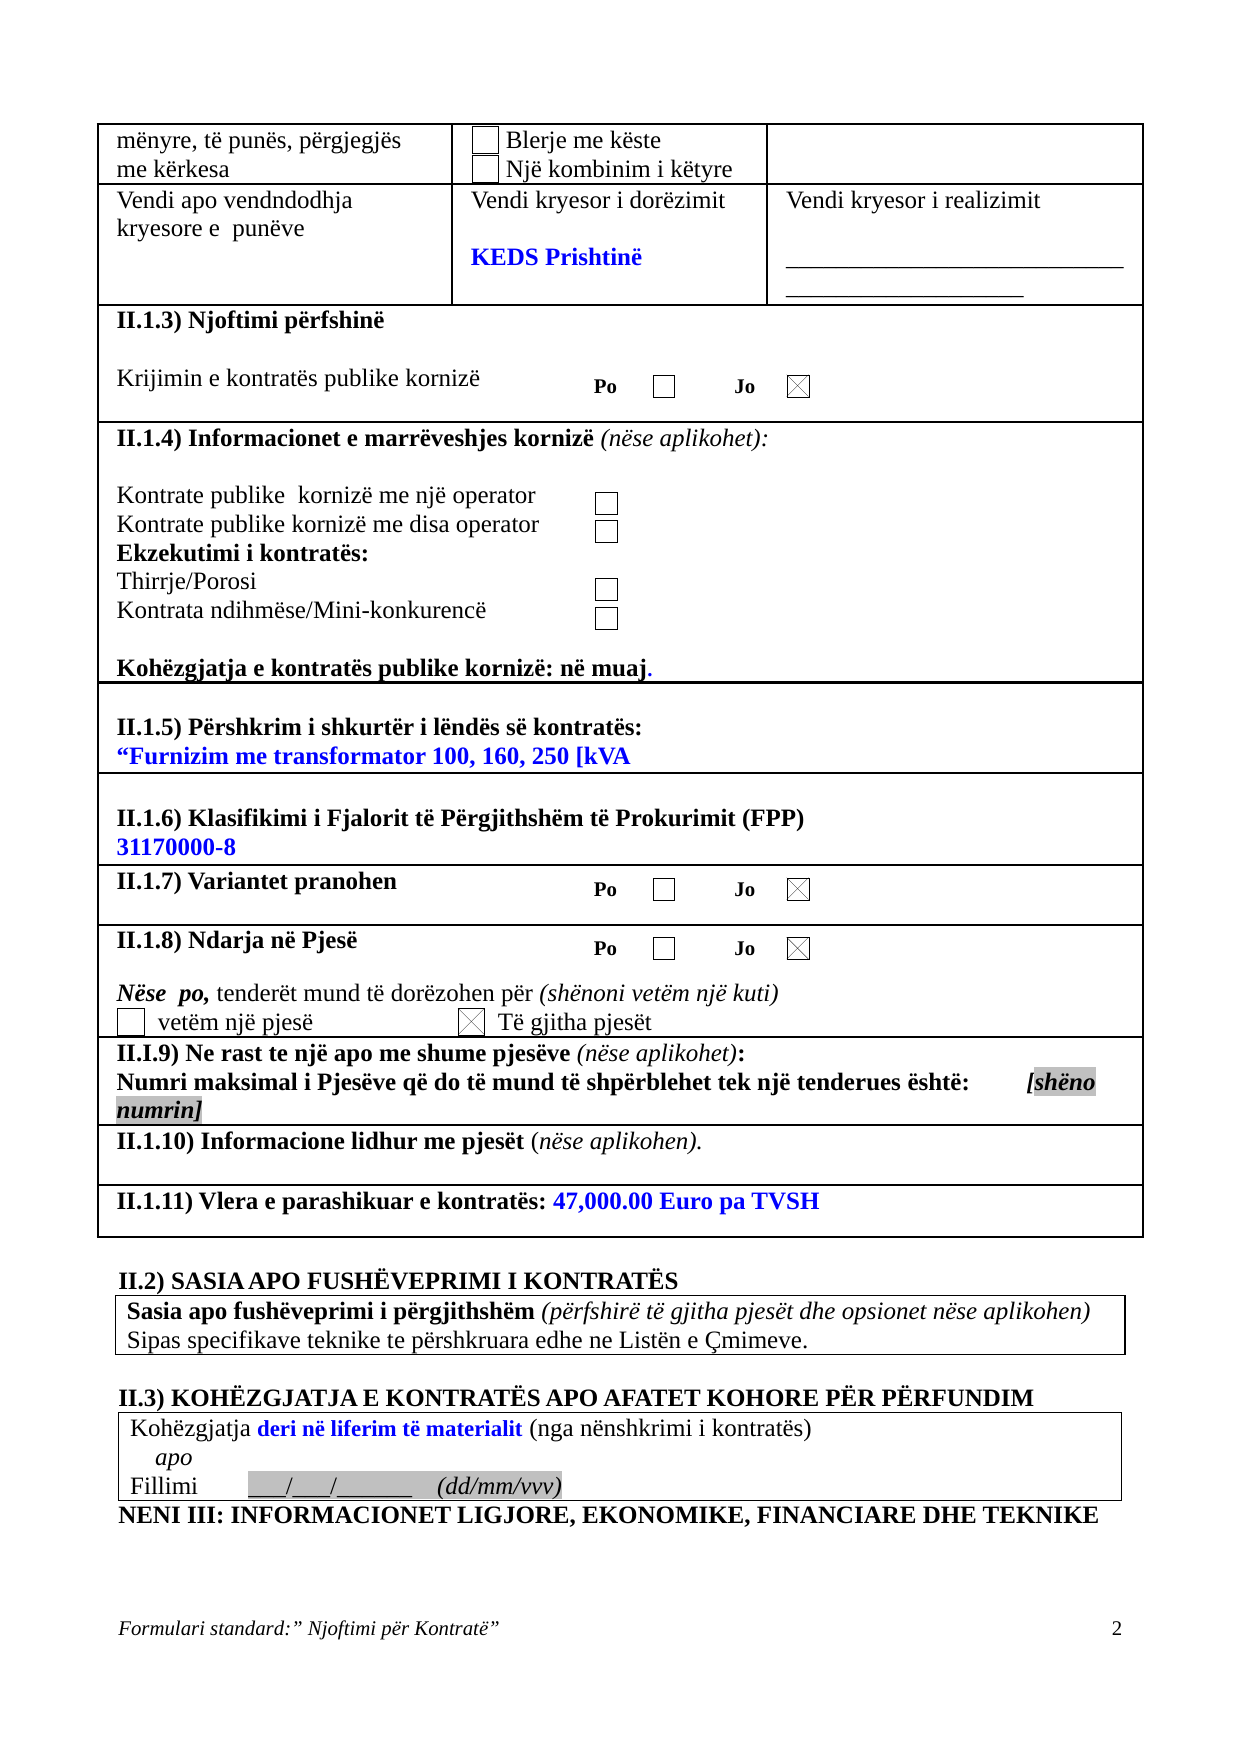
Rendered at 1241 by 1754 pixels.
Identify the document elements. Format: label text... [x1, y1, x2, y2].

text NENI III: INFORMACIONET LIGJORE, EKONOMIKE, FINANCIARE DHE TEKNIKE [118, 1501, 1122, 1529]
table_header Sasia apo fushëveprimi i përgjithshëm (përfshirë të gjitha pjesët dhe opsionet nëse aplikohen) Sipas specifikave teknike te përshkruara edhe ne Listën e Çmimeve. [116, 1296, 1124, 1354]
text II.2) SASIA APO FUSHËVEPRIMI I KONTRATËS [118, 1266, 1122, 1295]
table_cell [768, 125, 1142, 183]
table_cell Vendi kryesor i dorëzimit KEDS Prishtinë [453, 185, 766, 303]
table_header Kohëzgjatja deri në liferim të materialit (nga nënshkrimi i kontratës) apo Fillimi ___/___/______ (dd/mm/vvv) [119, 1413, 1121, 1499]
table_cell II.1.8) Ndarja në Pjesë Nëse po, tenderët mund të dorëzohen për (shënoni vetëm një kuti) vetëm një pjesë Të gjitha pjesët [99, 926, 1142, 1036]
table_cell Vendi kryesor i realizimit ______________________________________________ [768, 185, 1142, 303]
text II.3) KOHËZGJATJA E KONTRATËS APO AFATET KOHORE PËR PËRFUNDIM [118, 1383, 1122, 1412]
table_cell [453, 125, 766, 183]
table_cell II.1.4) Informacionet e marrëveshjes kornizë (nëse aplikohet): Kontrate publike kornizë me një operator Kontrate publike kornizë me disa operator Ekzekutimi i kontratës: Thirrje/Porosi Kontrata ndihmëse/Mini-konkurencë Kohëzgjatja e kontratës publike kornizë: në muaj. [99, 423, 1142, 681]
table_cell Vendi apo vendndodhja kryesore e punëve [99, 185, 451, 303]
table_cell II.I.9) Ne rast te një apo me shume pjesëve (nëse aplikohet): Numri maksimal i Pjesëve që do të mund të shpërblehet tek një tenderues është: [shëno numrin] [99, 1038, 1142, 1124]
table_cell II.1.7) Variantet pranohen [99, 866, 1142, 923]
table_cell II.1.10) Informacione lidhur me pjesët (nëse aplikohen). [99, 1126, 1142, 1184]
table_cell II.1.11) Vlera e parashikuar e kontratës: 47,000.00 Euro pa TVSH [99, 1186, 1142, 1236]
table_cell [99, 125, 451, 183]
table_cell II.1.5) Përshkrim i shkurtër i lëndës së kontratës: “Furnizim me transformator 100, 160, 250 [kVA [99, 684, 1142, 772]
table_cell II.1.3) Njoftimi përfshinë Krijimin e kontratës publike kornizë [99, 306, 1142, 421]
table_cell II.1.6) Klasifikimi i Fjalorit të Përgjithshëm të Prokurimit (FPP) 31170000-8 [99, 774, 1142, 864]
